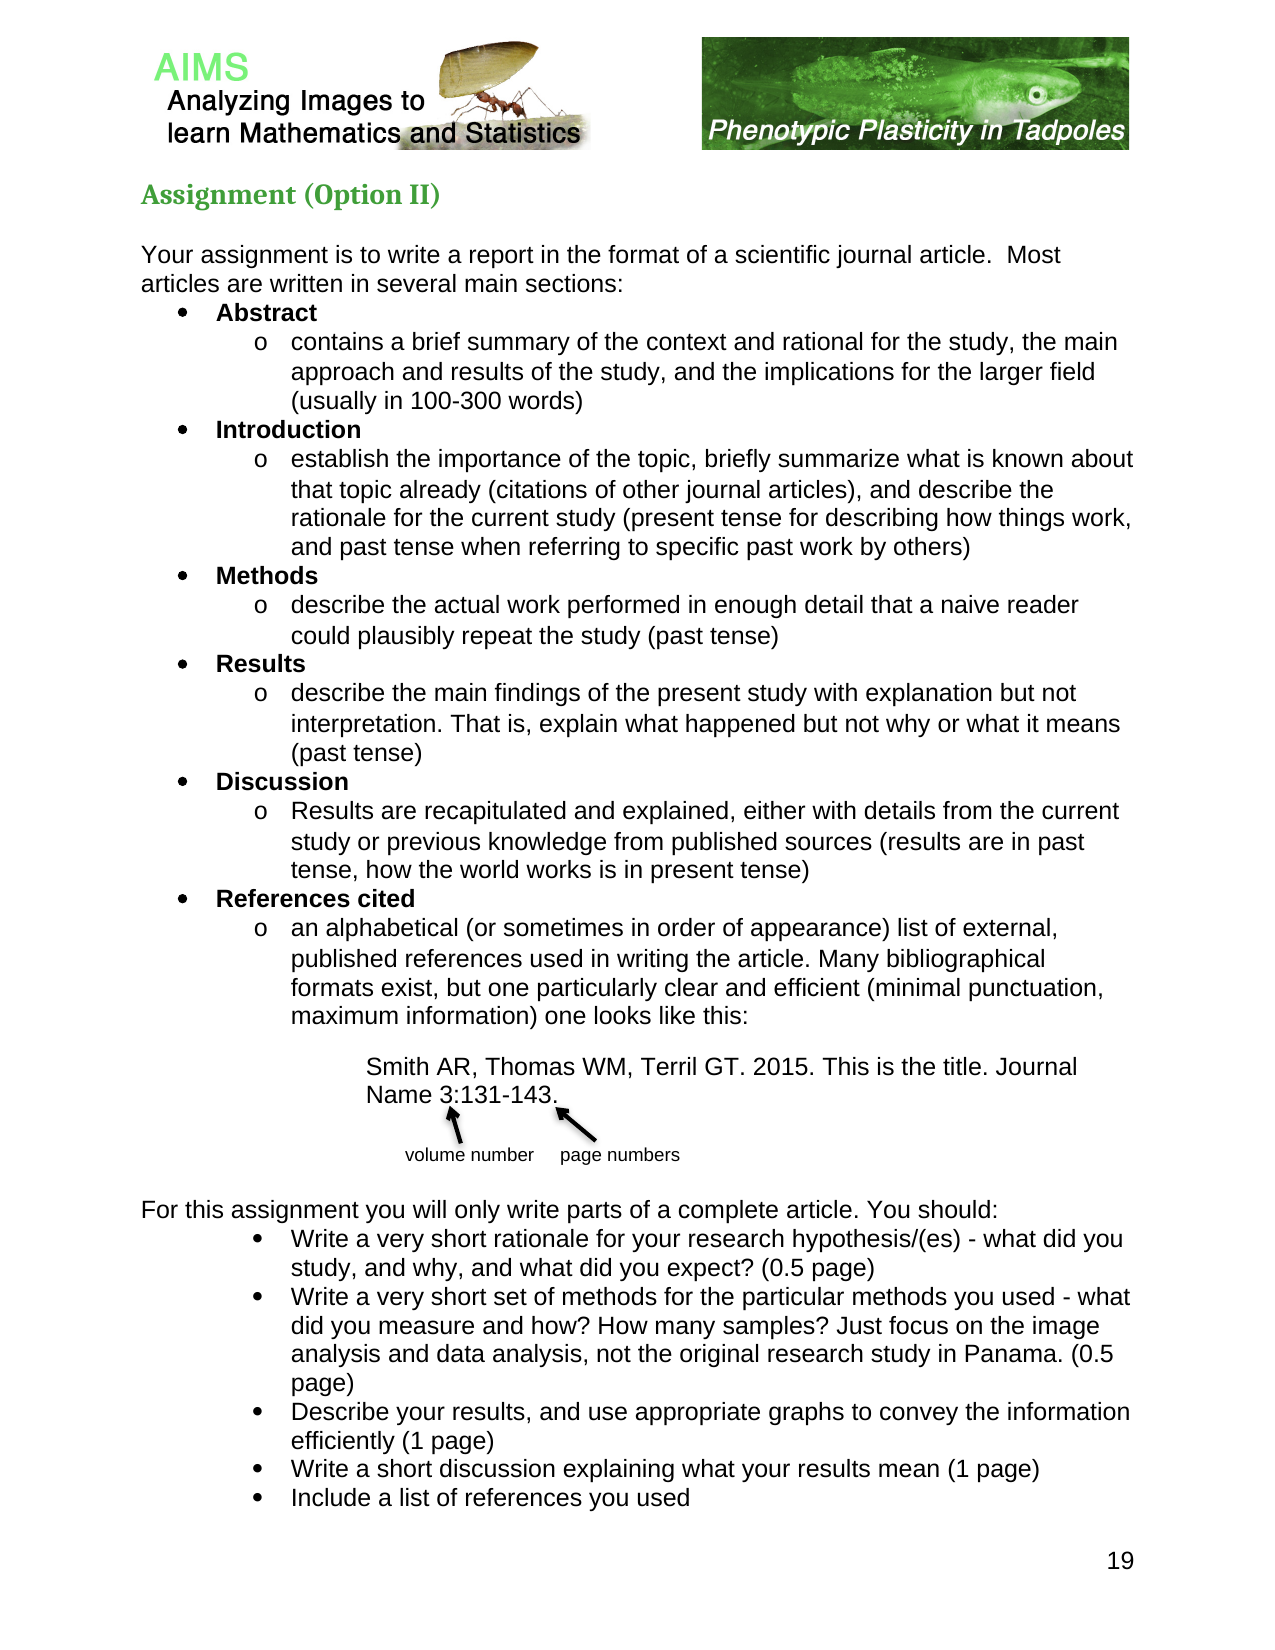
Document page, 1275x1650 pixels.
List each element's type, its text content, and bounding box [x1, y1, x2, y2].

list an alphabetical (or sometimes in order of appearance) list of external, published references used in writing the article. Many bibliographical formats exist, but one particularly clear and efficient (minimal punctuation, maximum information) one looks like this: [253, 913, 1134, 1030]
picture [140, 37, 591, 150]
list Results [178, 649, 1134, 678]
picture [701, 37, 1130, 150]
text Your assignment is to write a report in the format of a scientific journal article. Most articles are written in several main sections: [141, 240, 1134, 298]
list For this assignment you will only write parts of a complete article. You should: [141, 1195, 1134, 1224]
list Write a very short rationale for your research hypothesis/(es) - what did you study, and why, and what did you expect? (0.5 page) [253, 1224, 1134, 1282]
list describe the main findings of the present study with explanation but not interpretation. That is, explain what happened but not why or what it means (past tense) [253, 678, 1134, 767]
list Methods [178, 561, 1134, 590]
list Write a very short set of methods for the particular methods you used - what did you measure and how? How many samples? Just focus on the image analysis and data analysis, not the original research study in Panama. (0.5 page) [253, 1282, 1134, 1397]
list Abstract [178, 298, 1134, 326]
list describe the actual work performed in enough detail that a naive reader could plausibly repeat the study (past tense) [253, 590, 1134, 649]
subtitle Assignment (Option II) [141, 178, 1134, 211]
list Results are recapitulated and explained, either with details from the current study or previous knowledge from published sources (results are in past tense, how the world works is in present tense) [253, 796, 1134, 884]
list Write a short discussion explaining what your results mean (1 page) [253, 1454, 1134, 1483]
list Describe your results, and use appropriate graphs to convey the information efficiently (1 page) [253, 1397, 1134, 1454]
list establish the importance of the topic, briefly summarize what is known about that topic already (citations of other journal articles), and describe the rationale for the current study (present tense for describing how things work, and past tense when referring to specific past work by others) [253, 444, 1134, 561]
list References cited [178, 884, 1134, 913]
list Discussion [178, 767, 1134, 796]
list Include a list of references you used [253, 1483, 1134, 1512]
list Introduction [178, 415, 1134, 444]
list Smith AR, Thomas WM, Terril GT. 2015. This is the title. Journal Name 3:131-143. [366, 1052, 1134, 1109]
list contains a brief summary of the context and rational for the study, the main approach and results of the study, and the implications for the larger field (usually in 100-300 words) [253, 326, 1134, 415]
